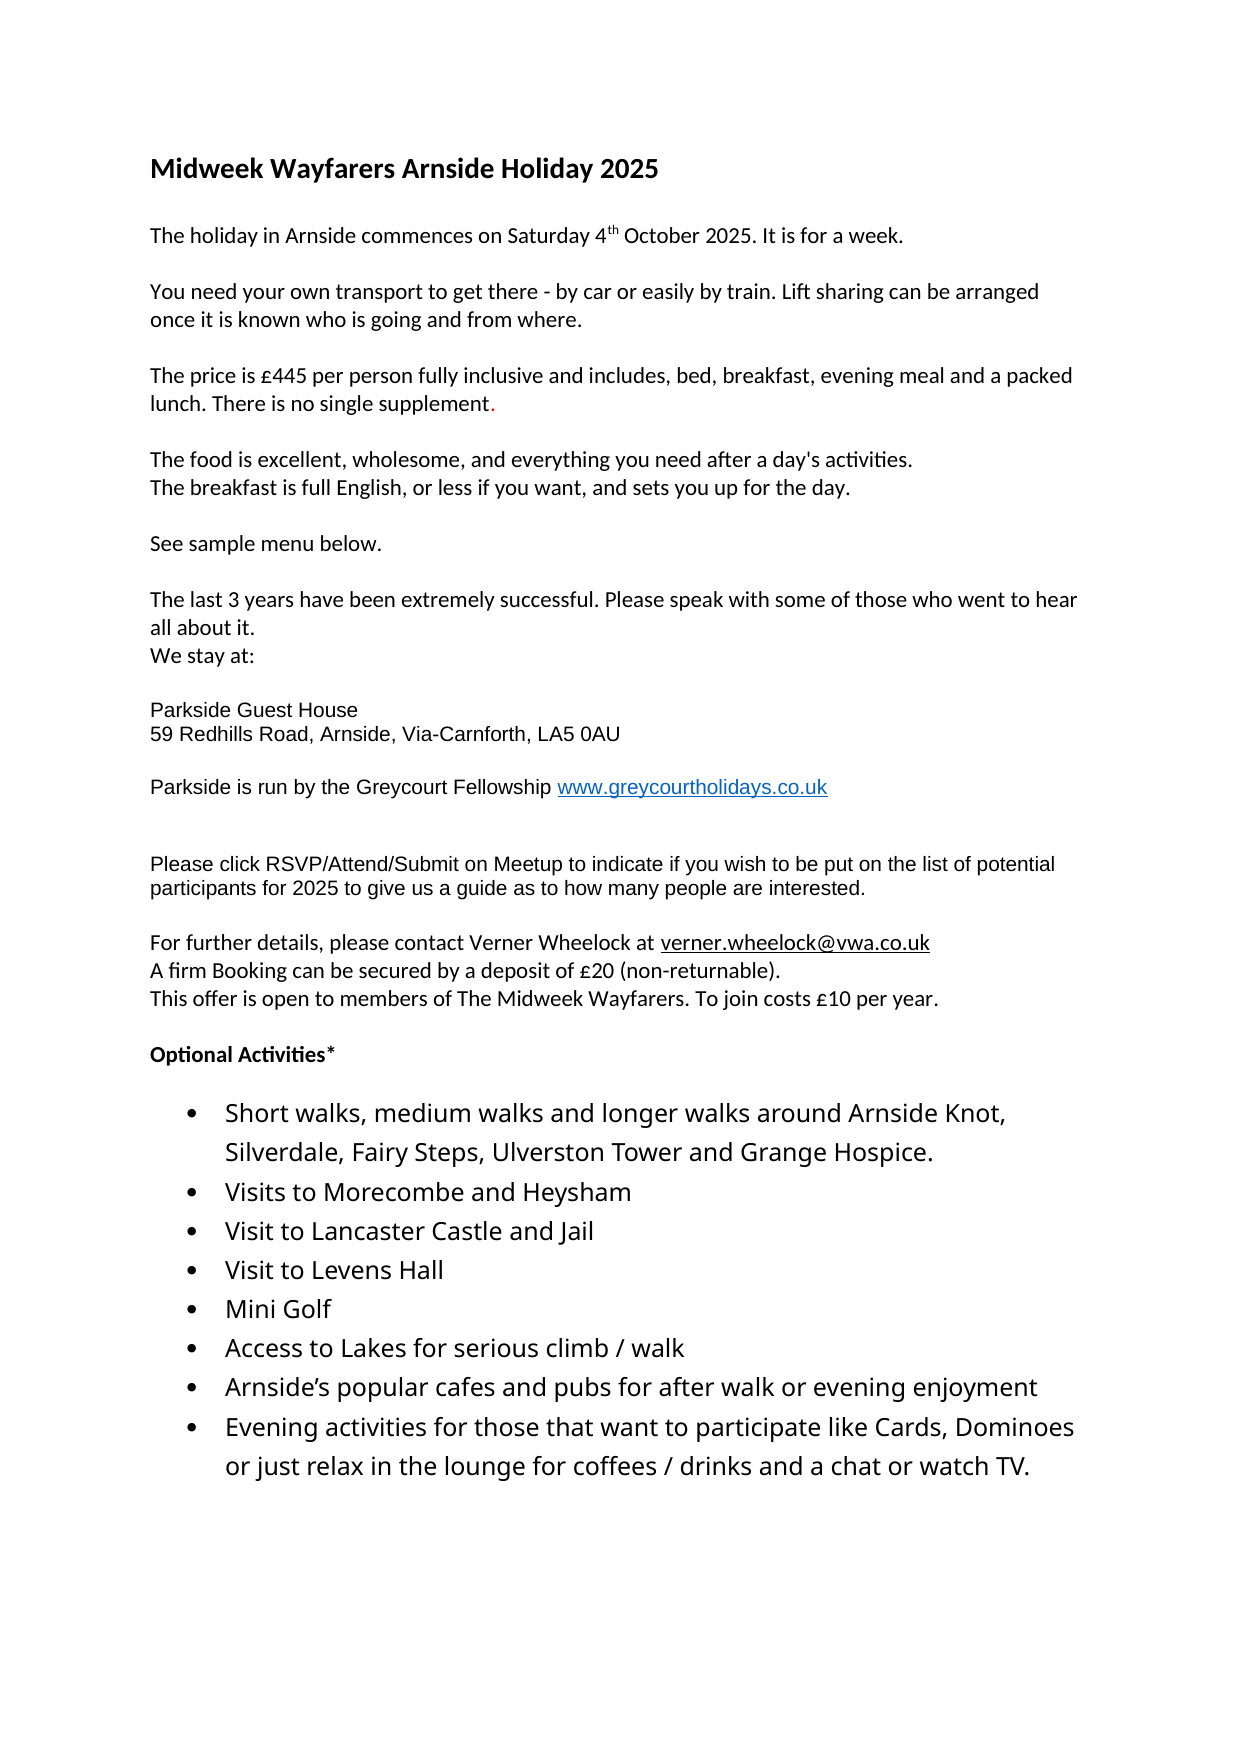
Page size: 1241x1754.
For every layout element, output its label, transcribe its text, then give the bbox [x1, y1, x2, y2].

text The price is £445 per person fully inclusive and includes, bed, breakfast, evening meal and a packed lunch. There is no single supplement. [150, 361, 1090, 417]
text You need your own transport to get there - by car or easily by train. Lift sharing can be arranged once it is known who is going and from where. [150, 277, 1090, 333]
list Visit to Levens Hall [187, 1252, 1090, 1287]
list Visit to Lancaster Castle and Jail [187, 1213, 1090, 1247]
list Evening activities for those that want to participate like Cards, Dominoes or just relax in the lounge for coffees / drinks and a chat or watch TV. [187, 1409, 1090, 1482]
text For further details, please contact Verner Wheelock at verner.wheelock@vwa.co.uk [150, 928, 1090, 956]
text Midweek Wayfarers Arnside Holiday 2025 [150, 150, 1090, 186]
text 59 Redhills Road, Arnside, Via-Carnforth, LA5 0AU [150, 722, 1090, 746]
text See sample menu below. [150, 529, 1090, 557]
list Mini Golf [187, 1292, 1090, 1326]
text The breakfast is full English, or less if you want, and sets you up for the day. [150, 473, 1090, 501]
list Visits to Morecombe and Heysham [187, 1174, 1090, 1208]
list Access to Lakes for serious climb / walk [187, 1331, 1090, 1365]
text Please click RSVP/Attend/Submit on Meetup to indicate if you wish to be put on the list of potential participants for 2025 to give us a guide as to how many people are interested. [150, 852, 1090, 900]
list Short walks, medium walks and longer walks around Arnside Knot, Silverdale, Fairy Steps, Ulverston Tower and Grange Hospice. [187, 1096, 1090, 1169]
text The last 3 years have been extremely successful. Please speak with some of those who went to hear all about it. [150, 586, 1090, 642]
list Arnside’s popular cafes and pubs for after walk or evening enjoyment [187, 1370, 1090, 1404]
text A firm Booking can be secured by a deposit of £20 (non-returnable). [150, 956, 1090, 984]
text Parkside Guest House [150, 698, 1090, 722]
text The food is excellent, wholesome, and everything you need after a day's activities. [150, 445, 1090, 473]
text We stay at: [150, 642, 1090, 669]
text This offer is open to members of The Midweek Wayfarers. To join costs £10 per year. [150, 984, 1090, 1012]
text The holiday in Arnside commences on Saturday 4th October 2025. It is for a week. [150, 221, 1090, 249]
text Parkside is run by the Greycourt Fellowship www.greycourtholidays.co.uk [150, 775, 1090, 799]
text Optional Activities* [150, 1040, 1090, 1068]
